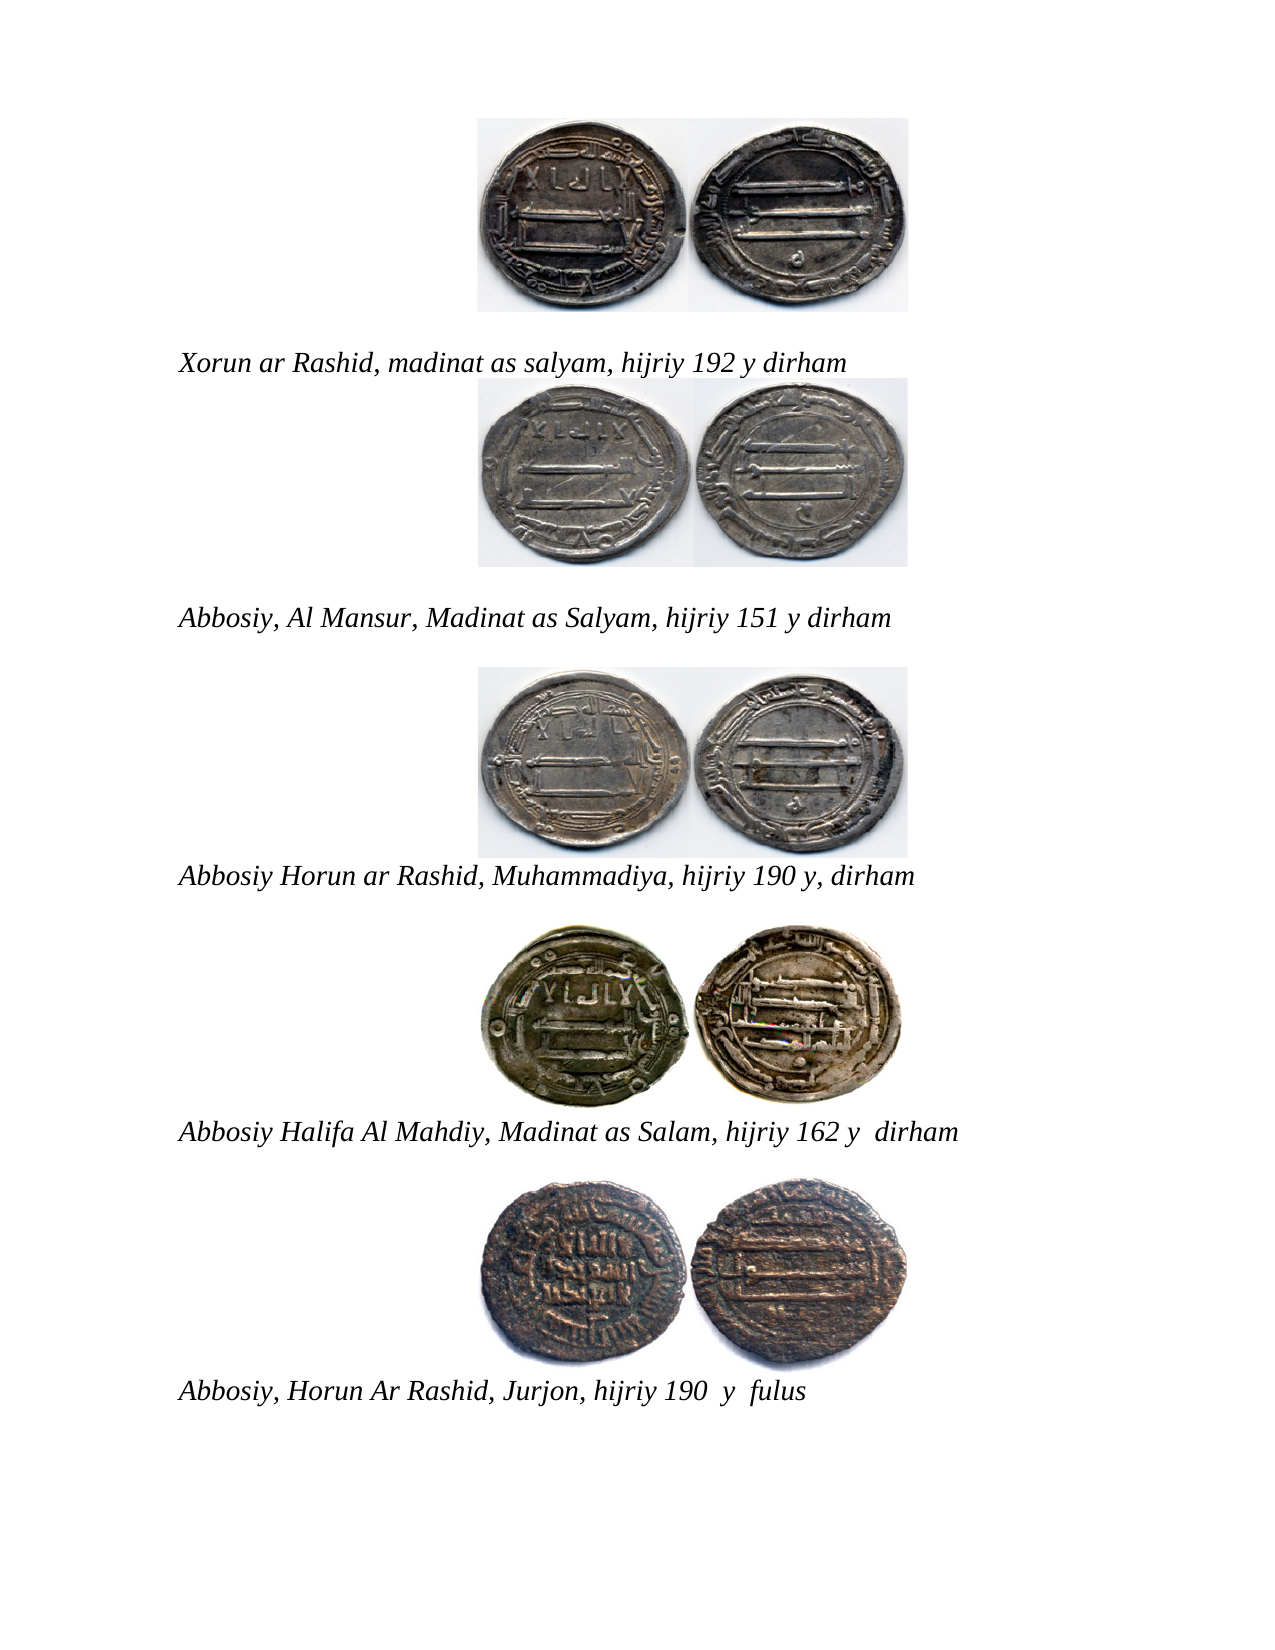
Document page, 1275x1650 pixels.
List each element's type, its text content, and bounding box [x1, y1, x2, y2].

text Abbosiy, Horun Ar Rashid, Jurjon, hijriy 190 y fulus [103, 1373, 1207, 1407]
picture [477, 1176, 909, 1373]
picture [477, 378, 908, 567]
picture [477, 919, 908, 1115]
picture [477, 667, 908, 858]
text Abbosiy Halifa Al Mahdiy, Madinat as Salam, hijriy 162 y dirham [103, 1114, 1207, 1148]
text Xorun ar Rashid, madinat as salyam, hijriy 192 y dirham [103, 345, 1207, 379]
picture [477, 118, 909, 312]
text Abbosiy Horun ar Rashid, Muhammadiya, hijriy 190 y, dirham [103, 858, 1207, 891]
text Abbosiy, Al Mansur, Madinat as Salyam, hijriy 151 y dirham [103, 600, 1207, 633]
